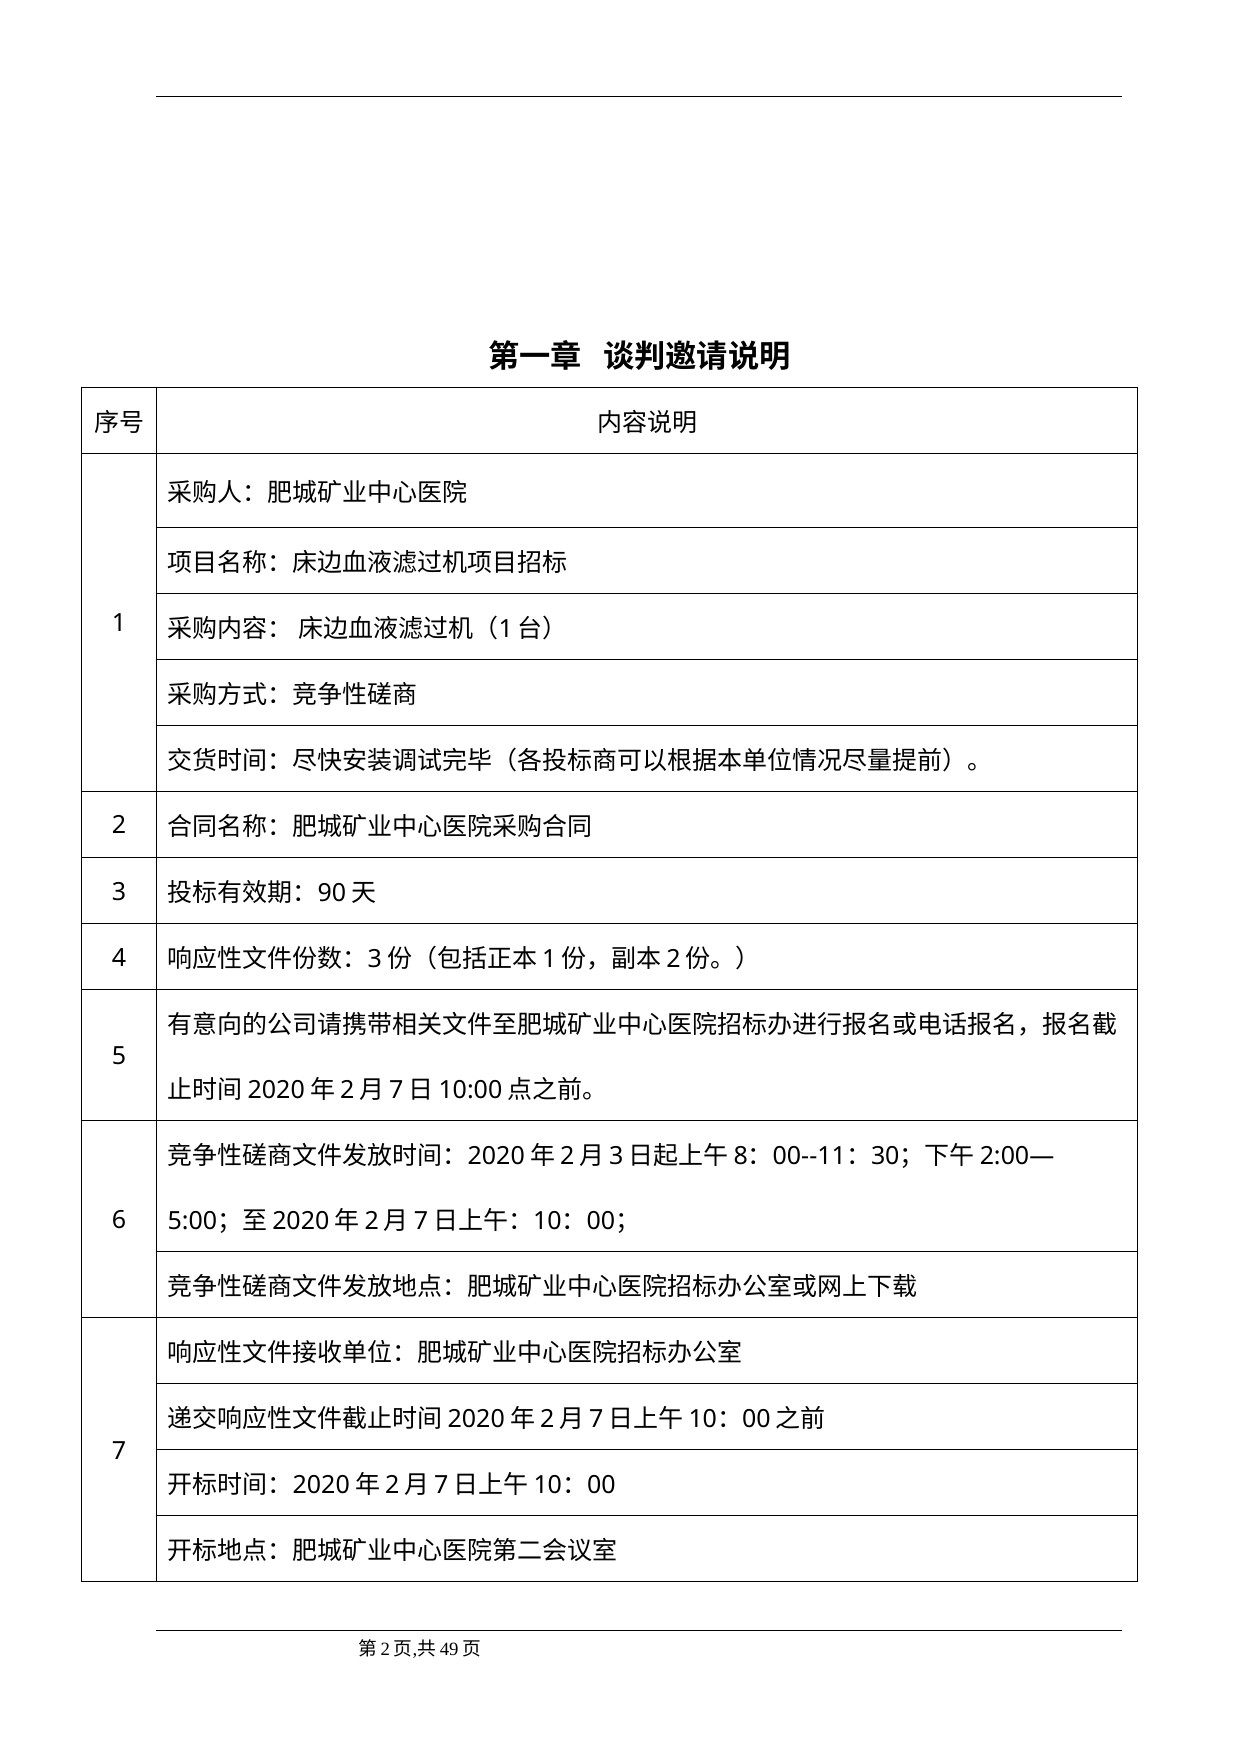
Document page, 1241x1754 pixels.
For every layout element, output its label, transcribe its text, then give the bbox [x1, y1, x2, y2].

table_cell 采购人：肥城矿业中心医院 [157, 454, 1137, 527]
table_cell 1 [82, 454, 156, 791]
table_cell 6 [82, 1121, 156, 1317]
table_cell 开标地点：肥城矿业中心医院第二会议室 [157, 1516, 1137, 1581]
table_cell 7 [82, 1318, 156, 1581]
table_cell 响应性文件接收单位：肥城矿业中心医院招标办公室 [157, 1318, 1137, 1383]
table_cell 投标有效期：90天 [157, 858, 1137, 923]
table_cell 交货时间：尽快安装调试完毕（各投标商可以根据本单位情况尽量提前）。 [157, 726, 1137, 791]
table_cell 有意向的公司请携带相关文件至肥城矿业中心医院招标办进行报名或电话报名，报名截止时间2020年2月7日10:00点之前。 [157, 990, 1137, 1120]
table_cell 3 [82, 858, 156, 923]
table_header 内容说明 [157, 388, 1137, 453]
text 第一章 谈判邀请说明 [156, 322, 1122, 387]
table_cell 递交响应性文件截止时间2020年2月7日上午10：00之前 [157, 1384, 1137, 1449]
table_cell 4 [82, 924, 156, 989]
table_cell 响应性文件份数：3份（包括正本1份，副本2份。） [157, 924, 1137, 989]
table_cell 2 [82, 792, 156, 857]
table_cell 5 [82, 990, 156, 1120]
table_cell 采购内容： 床边血液滤过机（1台） [157, 594, 1137, 659]
table_cell 竞争性磋商文件发放地点：肥城矿业中心医院招标办公室或网上下载 [157, 1252, 1137, 1317]
table_header 序号 [82, 388, 156, 453]
table_cell 合同名称：肥城矿业中心医院采购合同 [157, 792, 1137, 857]
table_cell 采购方式：竞争性磋商 [157, 660, 1137, 725]
table_cell 项目名称：床边血液滤过机项目招标 [157, 528, 1137, 593]
table_cell 竞争性磋商文件发放时间：2020年2月3日起上午8：00--11：30；下午2:00—5:00；至2020年2月7日上午：10：00； [157, 1121, 1137, 1251]
table_cell 开标时间：2020年2月7日上午10：00 [157, 1450, 1137, 1515]
